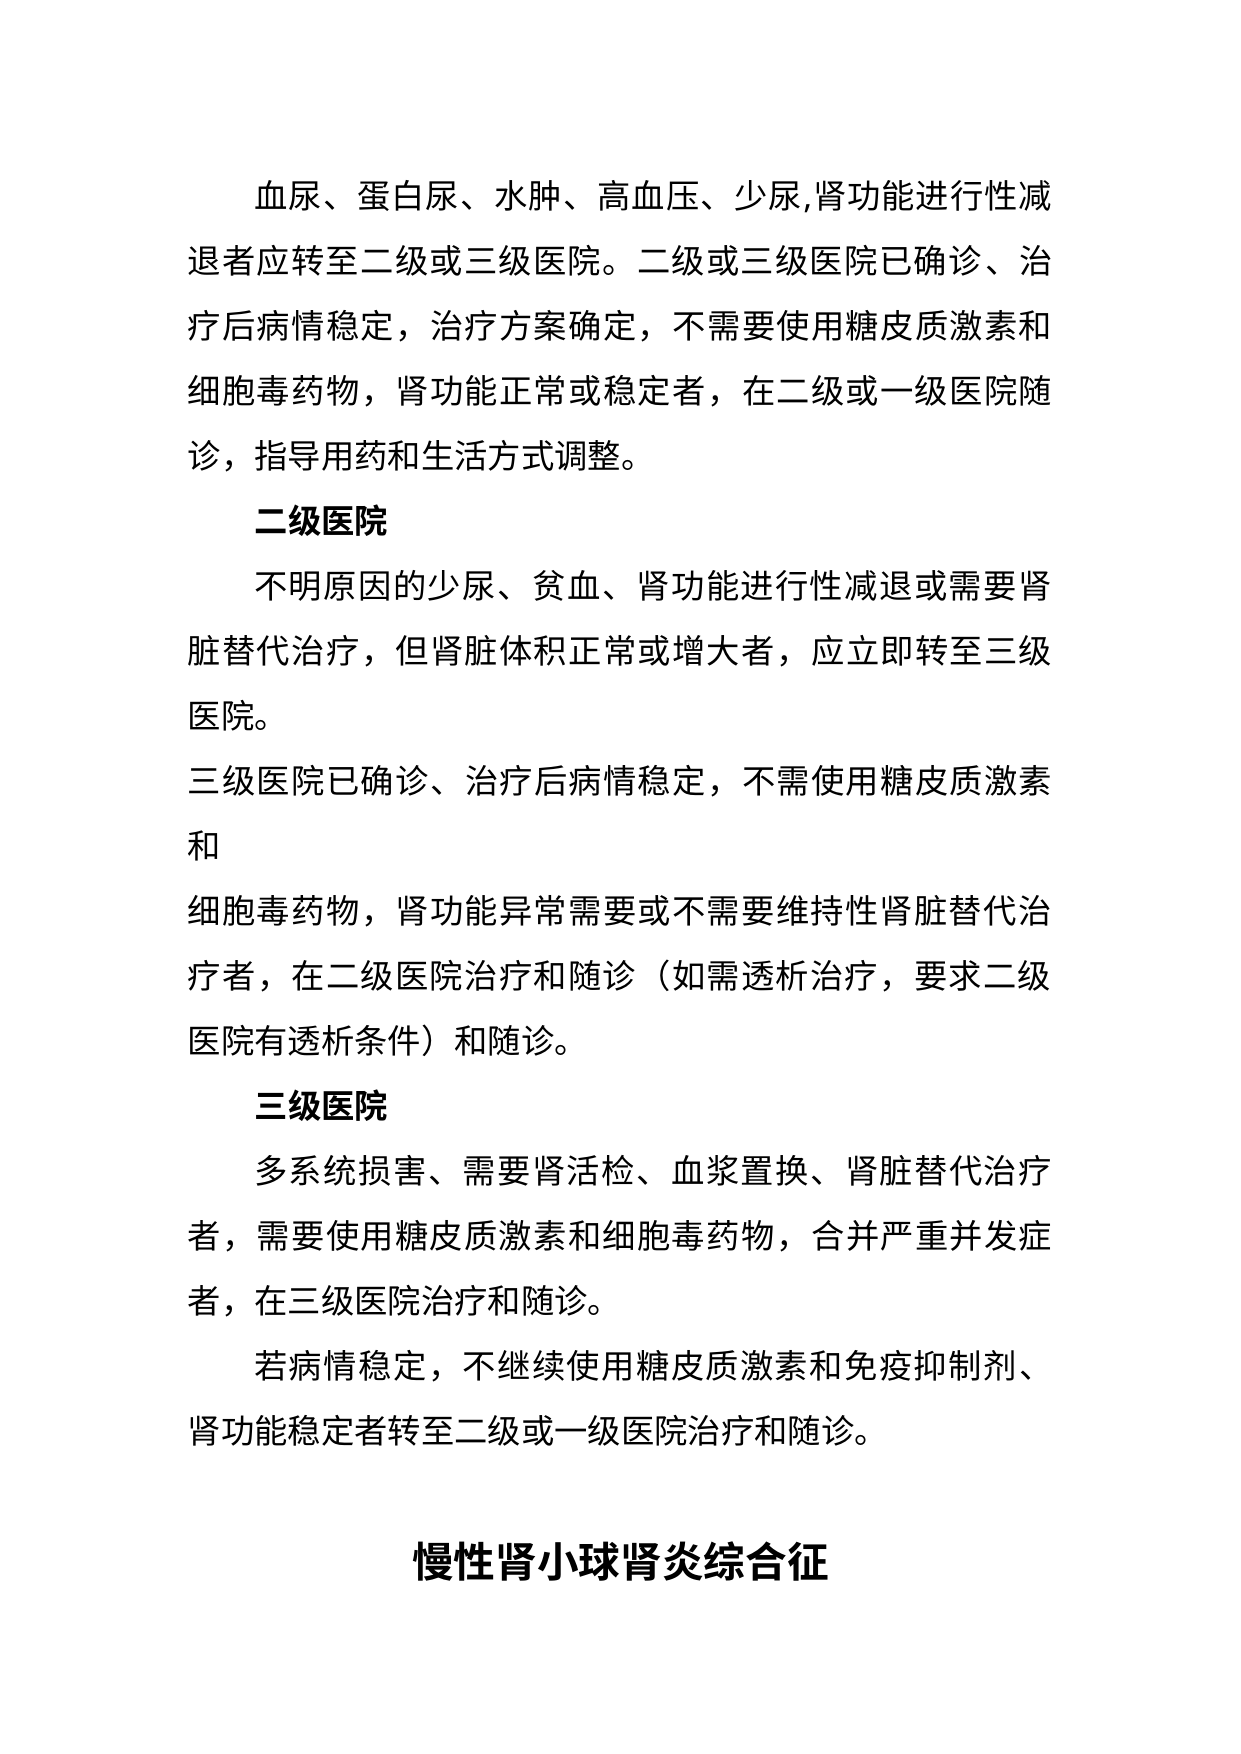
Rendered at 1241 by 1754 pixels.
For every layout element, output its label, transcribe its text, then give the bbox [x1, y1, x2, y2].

text 二级医院 [187, 487, 1053, 552]
text 不明原因的少尿、贫血、肾功能进行性减退或需要肾脏替代治疗，但肾脏体积正常或增大者，应立即转至三级医院。 [187, 552, 1053, 747]
text 血尿、蛋白尿、水肿、高血压、少尿,肾功能进行性减退者应转至二级或三级医院。二级或三级医院已确诊、治疗后病情稳定，治疗方案确定，不需要使用糖皮质激素和细胞毒药物，肾功能正常或稳定者，在二级或一级医院随诊，指导用药和生活方式调整。 [187, 162, 1053, 487]
text 三级医院 [187, 1072, 1053, 1137]
text 多系统损害、需要肾活检、血浆置换、肾脏替代治疗者，需要使用糖皮质激素和细胞毒药物，合并严重并发症者，在三级医院治疗和随诊。 [187, 1137, 1053, 1332]
text 细胞毒药物，肾功能异常需要或不需要维持性肾脏替代治疗者，在二级医院治疗和随诊（如需透析治疗，要求二级医院有透析条件）和随诊。 [187, 877, 1053, 1072]
text 三级医院已确诊、治疗后病情稳定，不需使用糖皮质激素和 [187, 747, 1053, 877]
text 若病情稳定，不继续使用糖皮质激素和免疫抑制剂、肾功能稳定者转至二级或一级医院治疗和随诊。 [187, 1332, 1053, 1462]
text 慢性肾小球肾炎综合征 [187, 1527, 1053, 1592]
